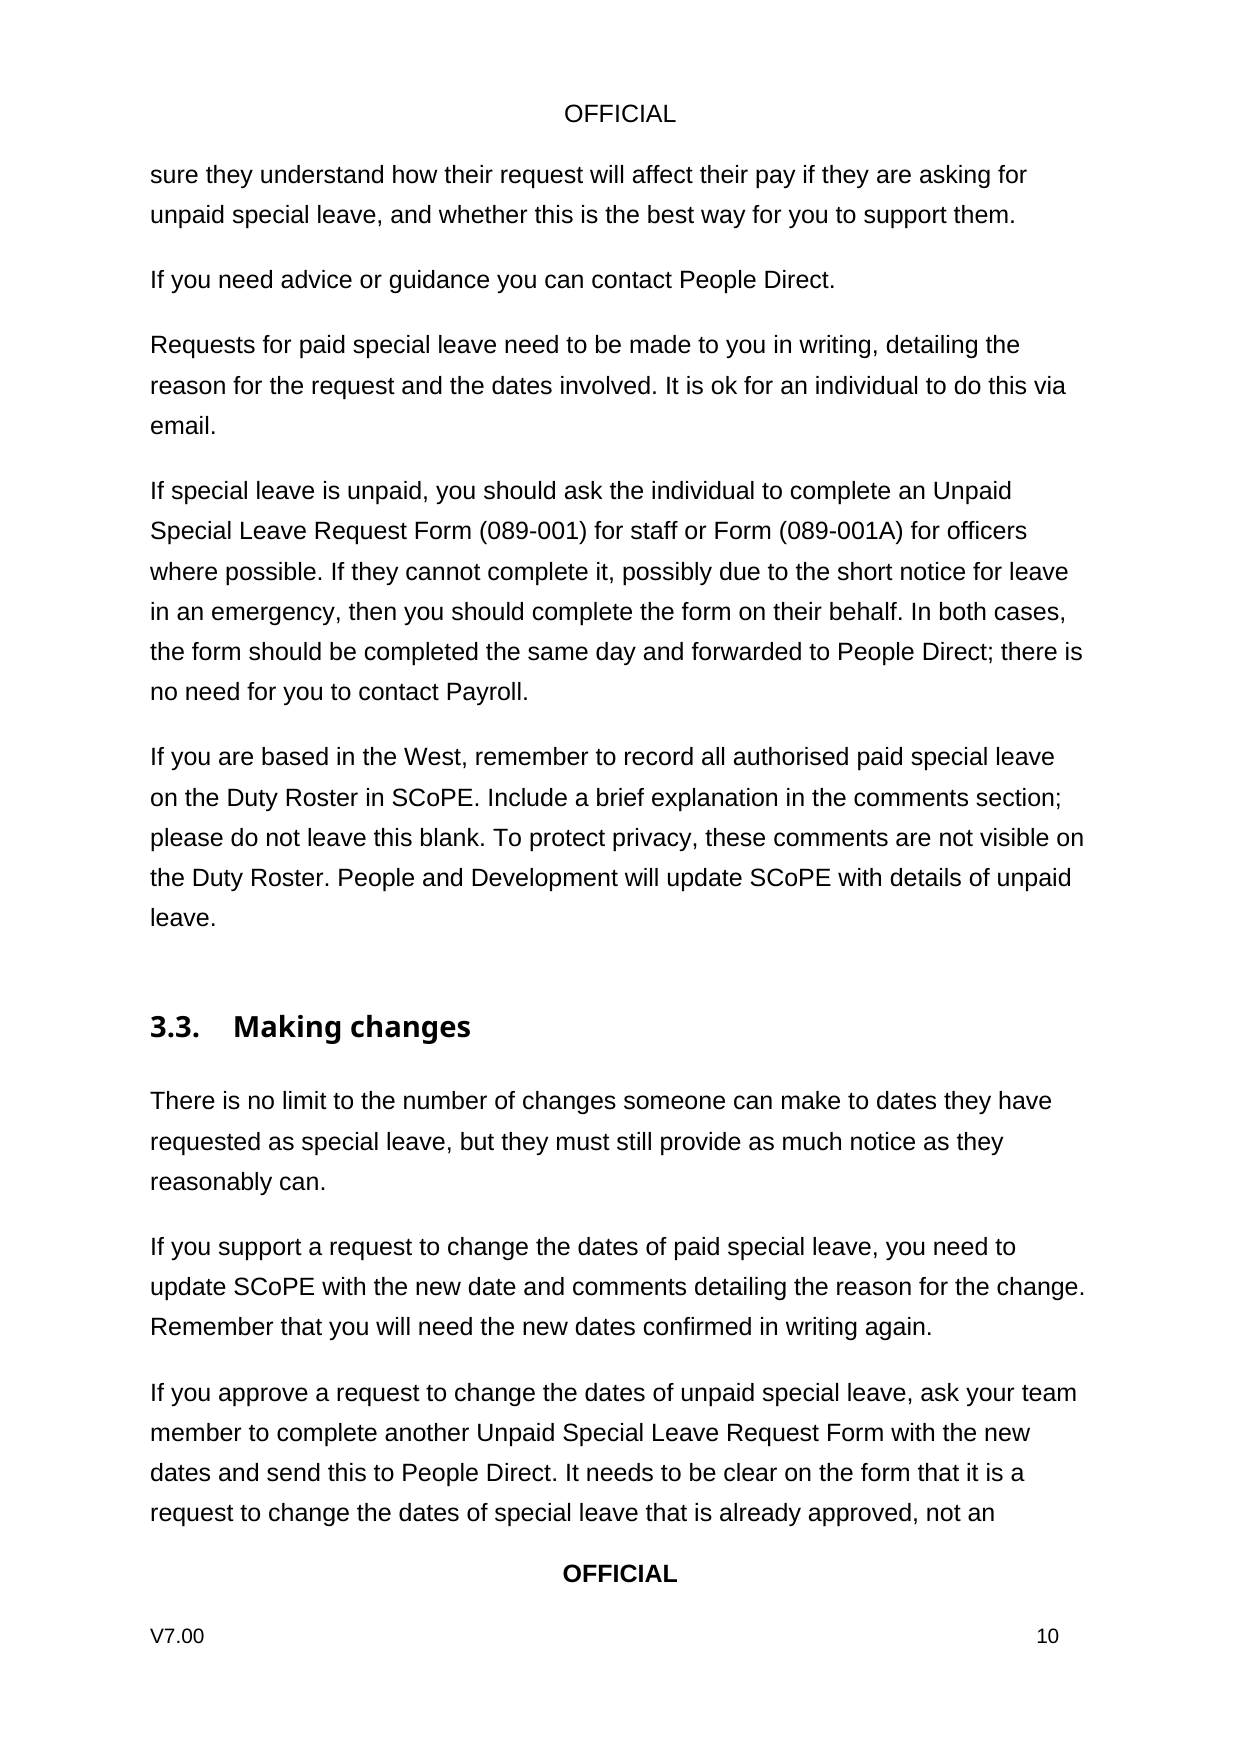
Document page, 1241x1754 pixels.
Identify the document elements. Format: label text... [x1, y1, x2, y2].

text If you support a request to change the dates of paid special leave, you need to update SCoPE with the new date and comments detailing the reason for the change. Remember that you will need the new dates confirmed in writing again. [150, 1232, 1090, 1341]
text If you are based in the West, remember to record all authorised paid special leave on the Duty Roster in SCoPE. Include a brief explanation in the comments section; please do not leave this blank. To protect privacy, these comments are not visible on the Duty Roster. People and Development will update SCoPE with details of unpaid leave. [150, 742, 1090, 932]
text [150, 1378, 1090, 1527]
text There is no limit to the number of changes someone can make to dates they have requested as special leave, but they must still provide as much notice as they reasonably can. [150, 1086, 1090, 1196]
text If special leave is unpaid, you should ask the individual to complete an Unpaid Special Leave Request Form (089-001) for staff or Form (089-001A) for officers where possible. If they cannot complete it, possibly due to the short notice for leave in an emergency, then you should complete the form on their behalf. In both cases, the form should be completed the same day and forwarded to People Direct; there is no need for you to contact Payroll. [150, 476, 1090, 706]
text Requests for paid special leave need to be made to you in writing, detailing the reason for the request and the dates involved. It is ok for an individual to do this via email. [150, 330, 1090, 439]
text If you need advice or guidance you can contact People Direct. [150, 265, 1090, 294]
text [150, 160, 1090, 229]
subtitle Making changes [150, 1006, 1090, 1046]
